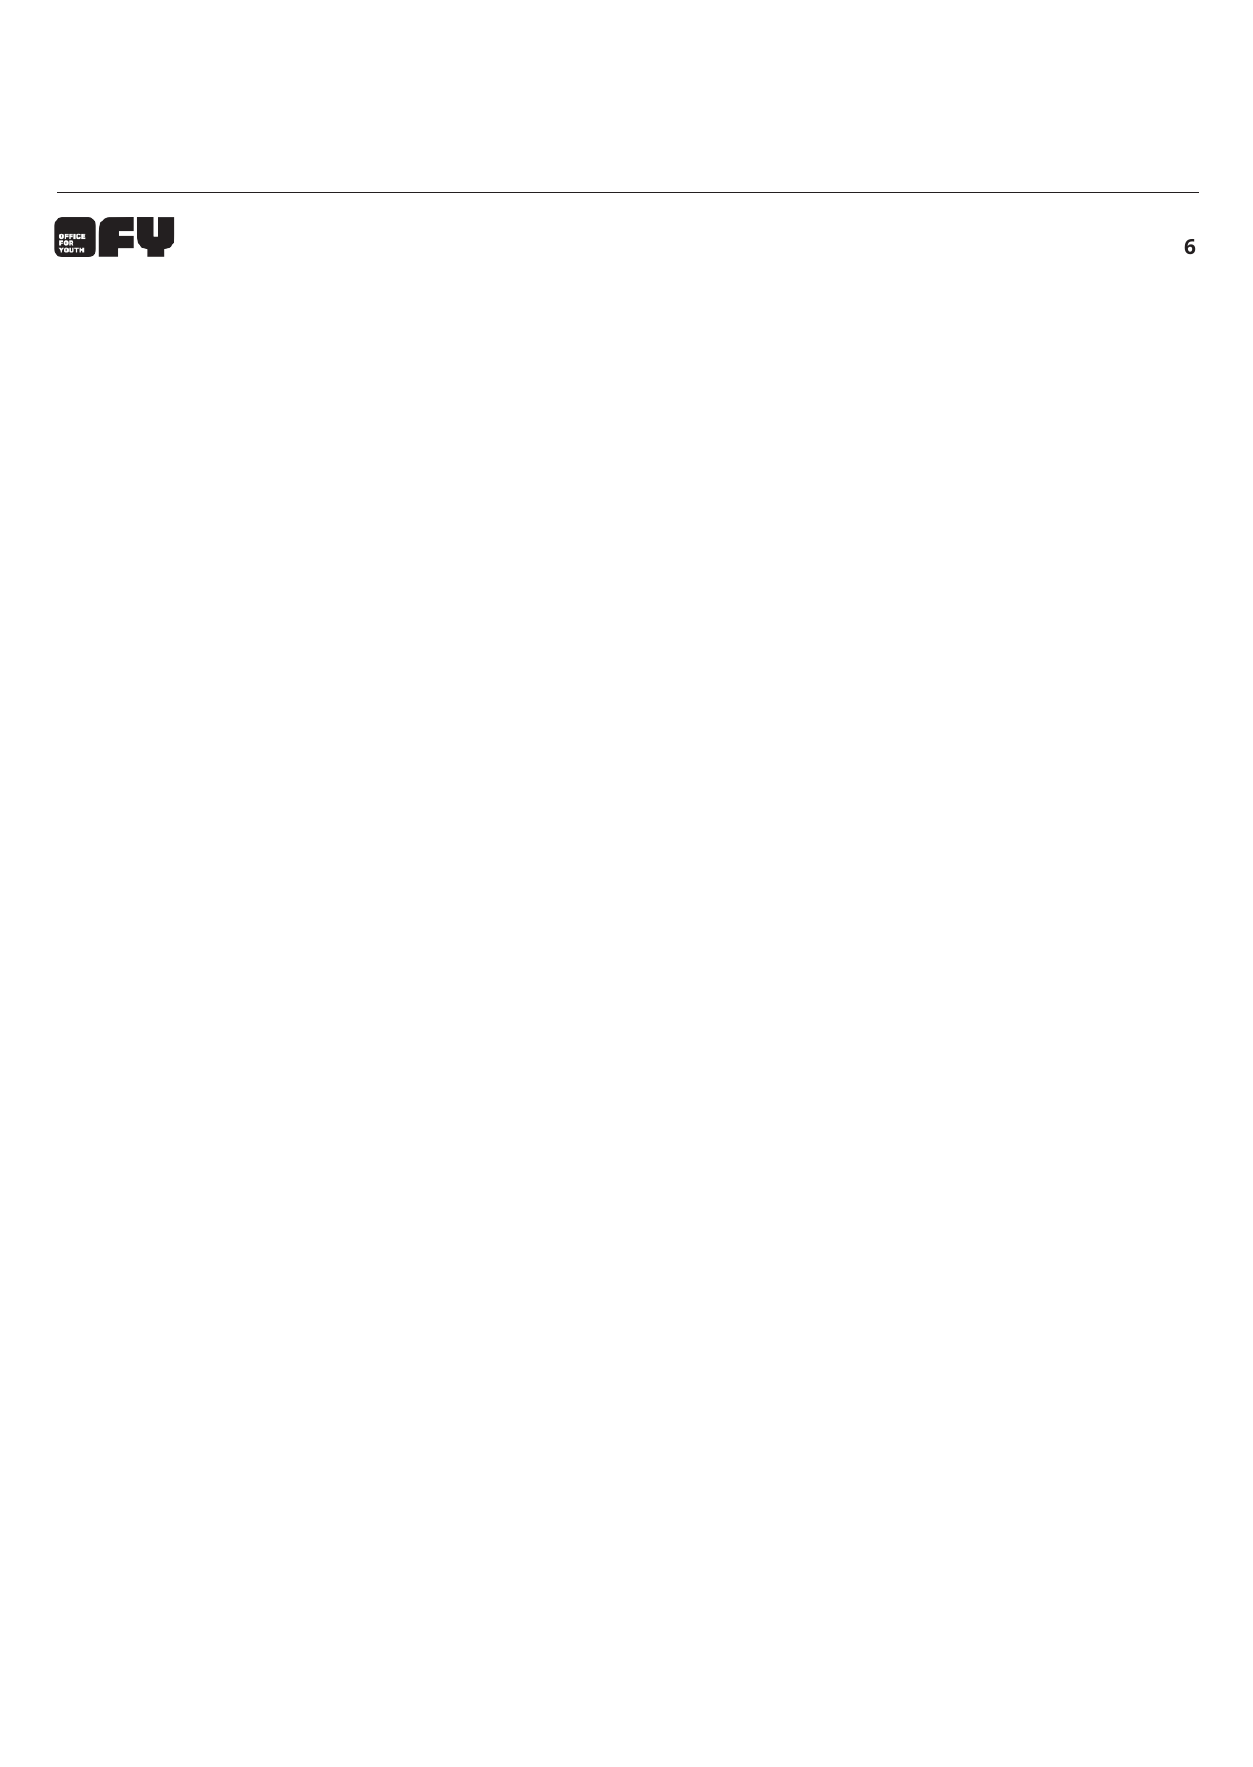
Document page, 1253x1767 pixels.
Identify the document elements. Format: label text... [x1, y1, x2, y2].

text 6 [44, 232, 1197, 261]
picture [54, 217, 175, 257]
